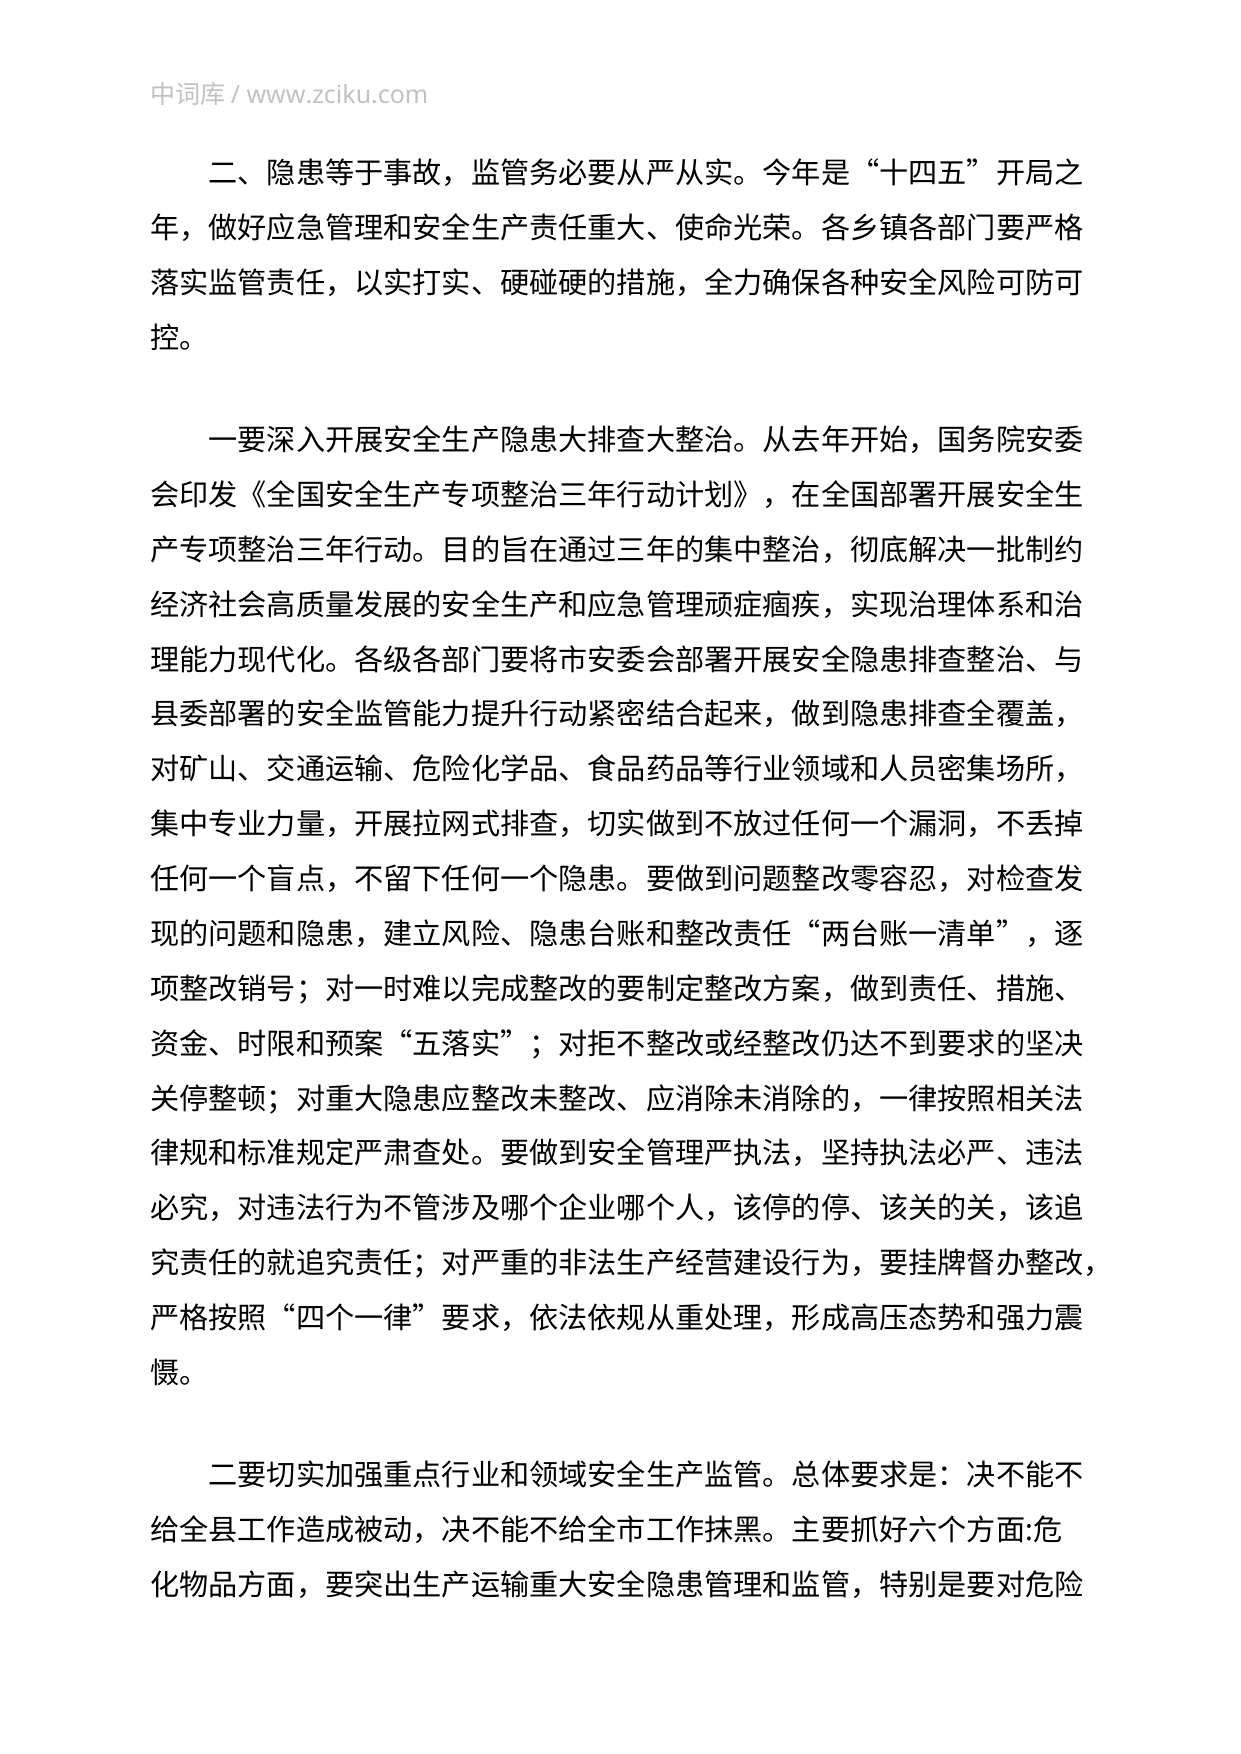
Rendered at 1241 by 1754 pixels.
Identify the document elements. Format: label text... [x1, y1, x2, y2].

text 一要深入开展安全生产隐患大排查大整治。从去年开始，国务院安委会印发《全国安全生产专项整治三年行动计划》，在全国部署开展安全生产专项整治三年行动。目的旨在通过三年的集中整治，彻底解决一批制约经济社会高质量发展的安全生产和应急管理顽症痼疾，实现治理体系和治理能力现代化。各级各部门要将市安委会部署开展安全隐患排查整治、与县委部署的安全监管能力提升行动紧密结合起来，做到隐患排查全覆盖，对矿山、交通运输、危险化学品、食品药品等行业领域和人员密集场所，集中专业力量，开展拉网式排查，切实做到不放过任何一个漏洞，不丢掉任何一个盲点，不留下任何一个隐患。要做到问题整改零容忍，对检查发现的问题和隐患，建立风险、隐患台账和整改责任“两台账一清单”，逐项整改销号；对一时难以完成整改的要制定整改方案，做到责任、措施、资金、时限和预案“五落实”；对拒不整改或经整改仍达不到要求的坚决关停整顿；对重大隐患应整改未整改、应消除未消除的，一律按照相关法律规和标准规定严肃查处。要做到安全管理严执法，坚持执法必严、违法必究，对违法行为不管涉及哪个企业哪个人，该停的停、该关的关，该追究责任的就追究责任；对严重的非法生产经营建设行为，要挂牌督办整改，严格按照“四个一律”要求，依法依规从重处理，形成高压态势和强力震慑。 [150, 416, 1090, 1392]
text 二、隐患等于事故，监管务必要从严从实。今年是“十四五”开局之年，做好应急管理和安全生产责任重大、使命光荣。各乡镇各部门要严格落实监管责任，以实打实、硬碰硬的措施，全力确保各种安全风险可防可控。 [150, 150, 1090, 357]
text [150, 1451, 1090, 1604]
